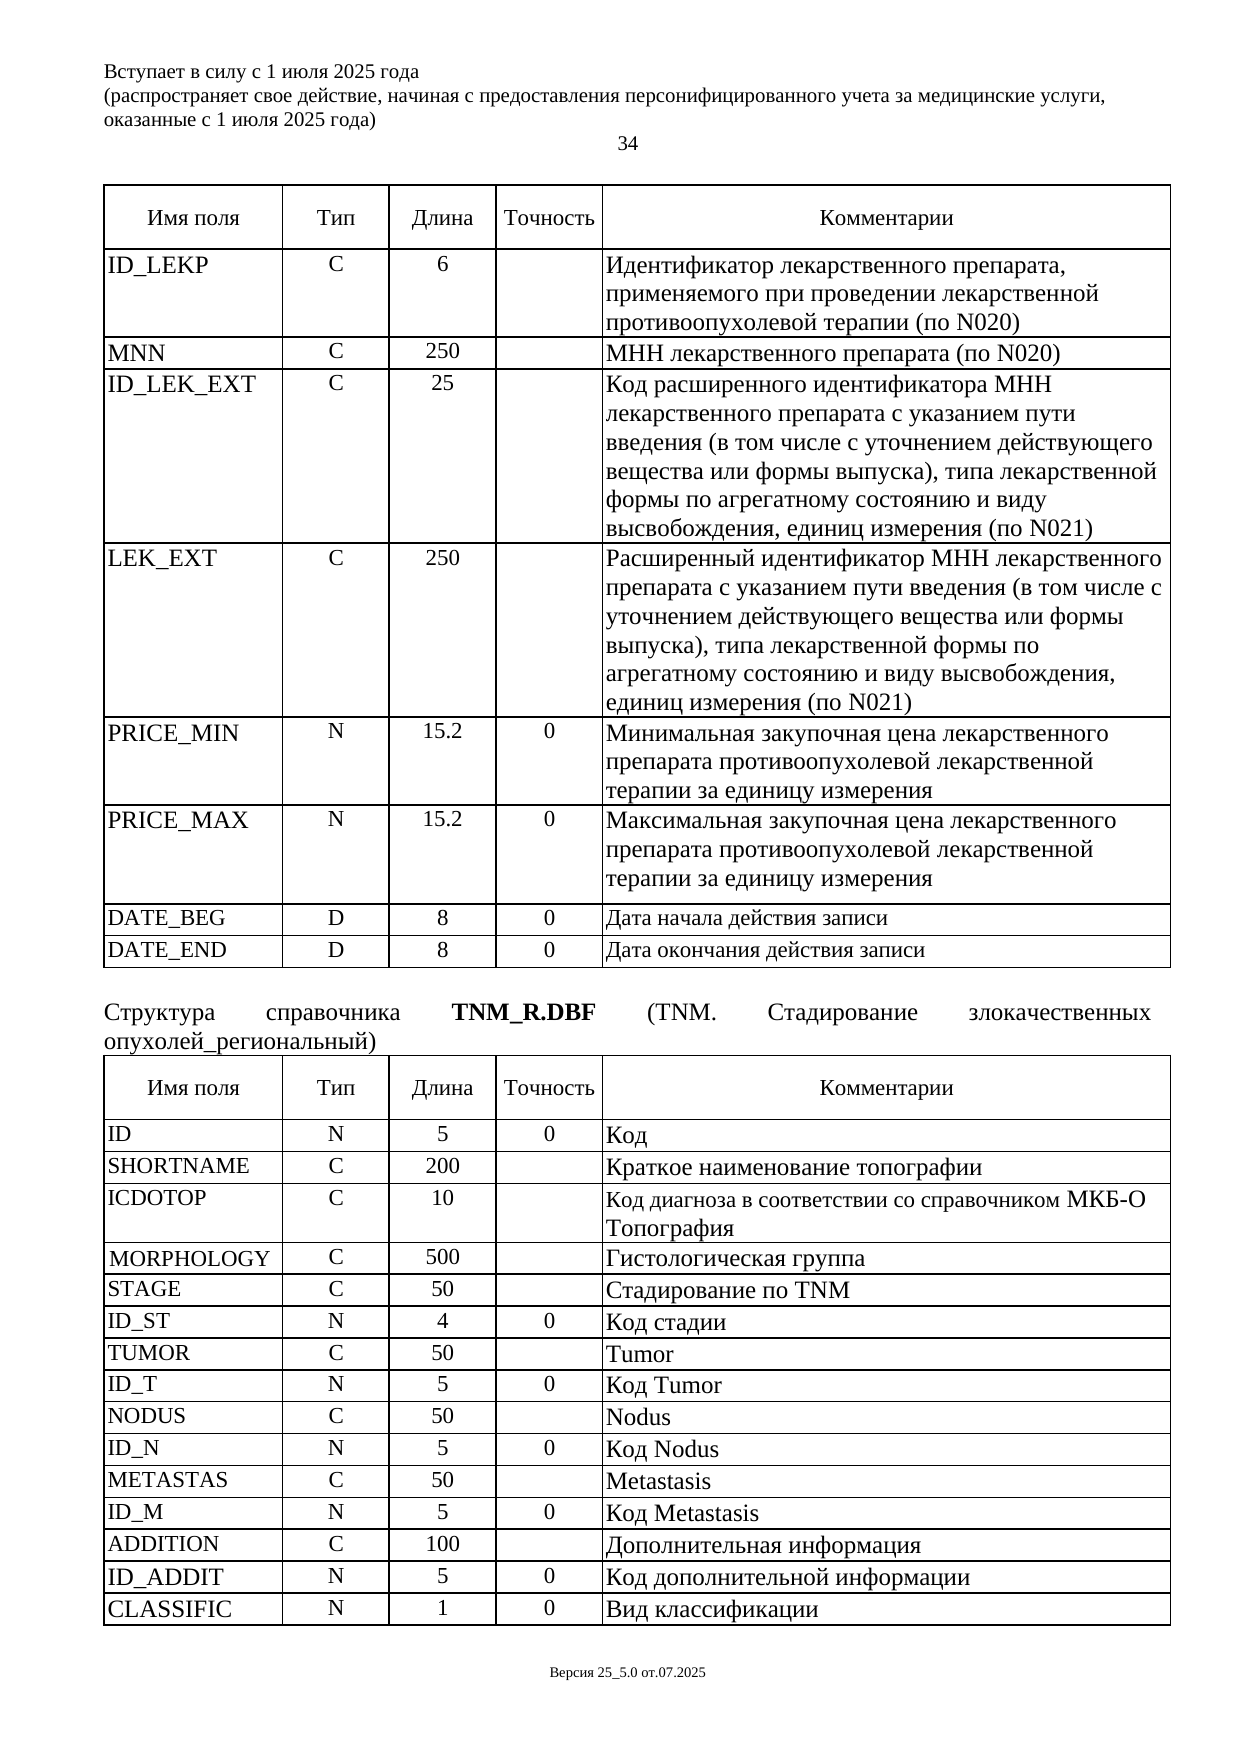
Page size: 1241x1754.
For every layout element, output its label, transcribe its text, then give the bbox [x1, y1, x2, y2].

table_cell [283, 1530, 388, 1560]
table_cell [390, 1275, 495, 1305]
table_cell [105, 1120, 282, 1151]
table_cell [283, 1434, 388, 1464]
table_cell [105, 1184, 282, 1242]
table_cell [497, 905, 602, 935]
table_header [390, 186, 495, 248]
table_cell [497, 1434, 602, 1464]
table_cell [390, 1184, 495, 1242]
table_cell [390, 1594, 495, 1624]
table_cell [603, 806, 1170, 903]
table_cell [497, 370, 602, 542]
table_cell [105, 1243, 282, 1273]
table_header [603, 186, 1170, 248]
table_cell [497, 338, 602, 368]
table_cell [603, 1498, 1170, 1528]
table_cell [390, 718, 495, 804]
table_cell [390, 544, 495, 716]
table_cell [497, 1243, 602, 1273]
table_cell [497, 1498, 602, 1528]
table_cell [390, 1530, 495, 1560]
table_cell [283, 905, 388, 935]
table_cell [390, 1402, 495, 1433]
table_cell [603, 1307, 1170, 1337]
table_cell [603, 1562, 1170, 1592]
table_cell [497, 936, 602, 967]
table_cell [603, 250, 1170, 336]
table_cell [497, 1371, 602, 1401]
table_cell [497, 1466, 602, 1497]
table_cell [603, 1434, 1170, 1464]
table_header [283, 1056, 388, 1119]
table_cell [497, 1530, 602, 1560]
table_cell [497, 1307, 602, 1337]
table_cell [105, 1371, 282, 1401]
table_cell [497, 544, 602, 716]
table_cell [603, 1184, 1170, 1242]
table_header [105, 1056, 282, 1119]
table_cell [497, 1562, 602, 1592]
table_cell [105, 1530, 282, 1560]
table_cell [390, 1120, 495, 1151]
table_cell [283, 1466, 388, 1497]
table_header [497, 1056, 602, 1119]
text Структура справочника TNM_R.DBF (TNM. Стадирование злокачественных опухолей_региональный) [103, 997, 1152, 1054]
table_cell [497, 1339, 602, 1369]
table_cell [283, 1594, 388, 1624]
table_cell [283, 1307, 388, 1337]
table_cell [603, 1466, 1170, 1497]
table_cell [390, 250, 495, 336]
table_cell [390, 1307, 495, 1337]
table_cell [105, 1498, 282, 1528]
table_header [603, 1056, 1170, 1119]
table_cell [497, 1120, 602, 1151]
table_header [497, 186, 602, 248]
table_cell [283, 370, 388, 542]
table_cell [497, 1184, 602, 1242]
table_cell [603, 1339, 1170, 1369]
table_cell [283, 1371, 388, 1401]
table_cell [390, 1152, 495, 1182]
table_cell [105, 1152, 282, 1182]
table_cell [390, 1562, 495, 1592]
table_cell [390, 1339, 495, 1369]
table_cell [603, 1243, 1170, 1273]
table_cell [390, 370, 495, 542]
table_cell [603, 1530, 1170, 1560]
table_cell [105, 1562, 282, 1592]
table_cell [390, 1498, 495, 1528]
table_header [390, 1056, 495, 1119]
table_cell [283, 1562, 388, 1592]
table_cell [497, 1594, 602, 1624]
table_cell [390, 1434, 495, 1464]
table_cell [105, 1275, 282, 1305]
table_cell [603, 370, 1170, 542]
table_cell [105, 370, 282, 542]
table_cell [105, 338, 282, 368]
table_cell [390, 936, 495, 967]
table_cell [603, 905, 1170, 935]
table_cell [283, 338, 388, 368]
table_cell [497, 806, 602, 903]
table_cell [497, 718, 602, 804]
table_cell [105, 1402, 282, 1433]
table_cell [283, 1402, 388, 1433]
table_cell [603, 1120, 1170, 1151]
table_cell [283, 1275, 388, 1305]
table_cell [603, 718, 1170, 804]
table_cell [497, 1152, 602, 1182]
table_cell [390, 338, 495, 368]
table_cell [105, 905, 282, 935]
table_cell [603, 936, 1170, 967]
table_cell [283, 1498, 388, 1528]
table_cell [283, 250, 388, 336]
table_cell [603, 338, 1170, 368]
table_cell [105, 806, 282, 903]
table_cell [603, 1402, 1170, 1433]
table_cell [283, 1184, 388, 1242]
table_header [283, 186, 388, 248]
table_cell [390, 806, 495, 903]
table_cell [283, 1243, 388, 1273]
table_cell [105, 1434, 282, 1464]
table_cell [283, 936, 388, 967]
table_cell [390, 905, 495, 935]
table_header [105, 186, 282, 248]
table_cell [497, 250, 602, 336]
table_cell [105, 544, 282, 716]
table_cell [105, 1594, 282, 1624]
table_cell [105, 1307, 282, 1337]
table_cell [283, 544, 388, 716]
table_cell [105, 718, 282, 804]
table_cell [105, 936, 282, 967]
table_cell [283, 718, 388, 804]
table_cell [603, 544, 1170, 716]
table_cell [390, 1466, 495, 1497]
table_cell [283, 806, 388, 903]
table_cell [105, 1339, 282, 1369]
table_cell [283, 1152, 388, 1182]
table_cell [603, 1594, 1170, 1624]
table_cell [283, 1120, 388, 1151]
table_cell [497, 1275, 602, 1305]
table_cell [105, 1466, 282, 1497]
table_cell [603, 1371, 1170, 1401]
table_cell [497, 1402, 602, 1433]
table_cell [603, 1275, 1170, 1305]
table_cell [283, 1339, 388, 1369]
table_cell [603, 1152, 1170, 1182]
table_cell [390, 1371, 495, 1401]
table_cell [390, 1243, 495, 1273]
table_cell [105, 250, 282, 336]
